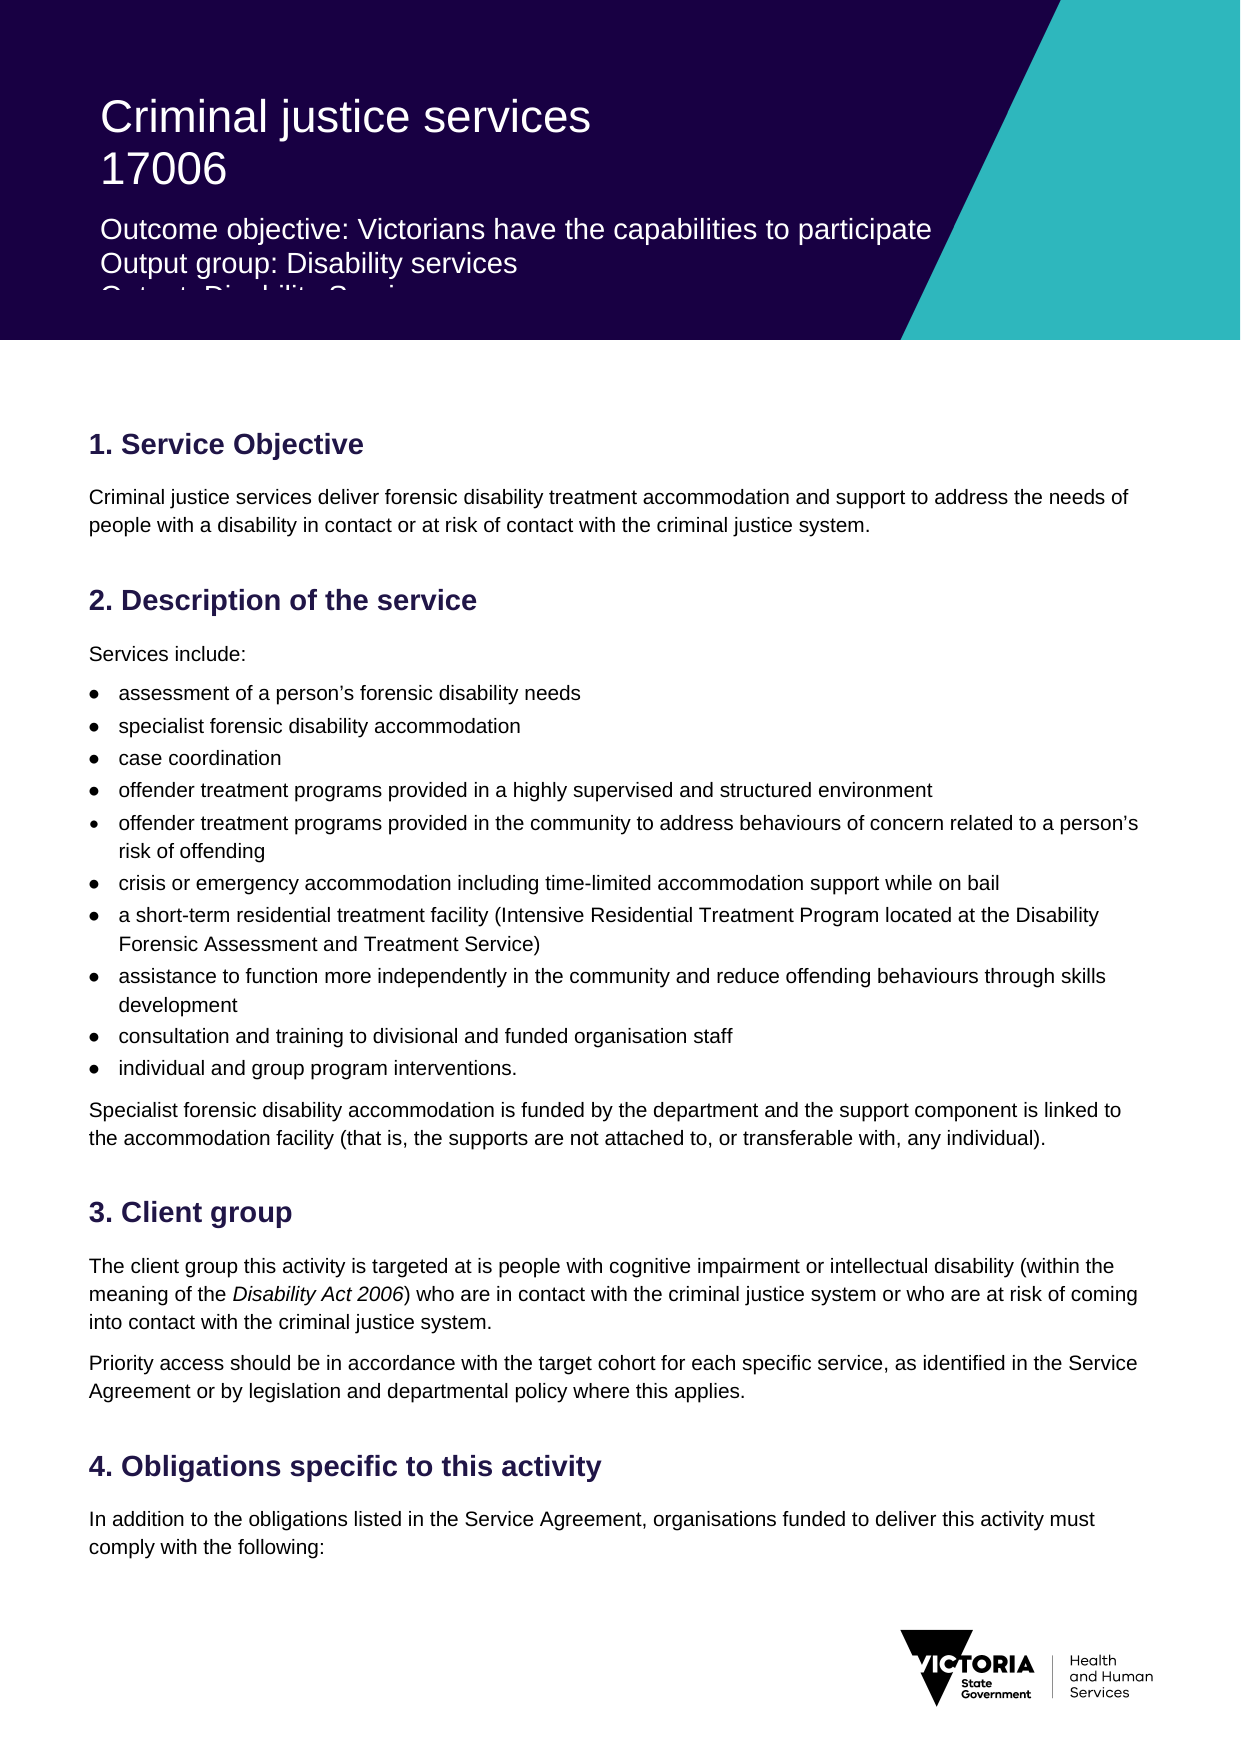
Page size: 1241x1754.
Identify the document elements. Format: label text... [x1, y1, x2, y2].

text crisis or emergency accommodation including time-limited accommodation support while on bail [89, 867, 1152, 896]
text Criminal justice services deliver forensic disability treatment accommodation and support to address the needs of people with a disability in contact or at risk of contact with the criminal justice system. [89, 481, 1152, 537]
text assessment of a person’s forensic disability needs [89, 678, 1152, 706]
subtitle 3. Client group [89, 1183, 1152, 1229]
text The client group this activity is targeted at is people with cognitive impairment or intellectual disability (within the meaning of the Disability Act 2006) who are in contact with the criminal justice system or who are at risk of coming into contact with the criminal justice system. [89, 1250, 1152, 1334]
table_cell Outcome objective: Victorians have the capabilities to participate Output group: Disability services Output: Disability Services [89, 195, 962, 343]
picture [0, 1624, 1241, 1754]
text offender treatment programs provided in a highly supervised and structured environment [89, 775, 1152, 803]
text specialist forensic disability accommodation [89, 710, 1152, 738]
text In addition to the obligations listed in the Service Agreement, organisations funded to deliver this activity must comply with the following: [89, 1503, 1152, 1559]
picture [0, 0, 1241, 340]
text Services include: [89, 637, 1152, 665]
text individual and group program interventions. [89, 1053, 1152, 1081]
subtitle 4. Obligations specific to this activity [89, 1436, 1152, 1482]
subtitle 2. Description of the service [89, 571, 1152, 616]
subtitle 1. Service Objective [89, 414, 1152, 460]
text assistance to function more independently in the community and reduce offending behaviours through skills development [89, 960, 1152, 1016]
text Specialist forensic disability accommodation is funded by the department and the support component is linked to the accommodation facility (that is, the supports are not attached to, or transferable with, any individual). [89, 1093, 1152, 1150]
text a short-term residential treatment facility (Intensive Residential Treatment Program located at the Disability Forensic Assessment and Treatment Service) [89, 900, 1152, 956]
text case coordination [89, 742, 1152, 771]
text offender treatment programs provided in the community to address behaviours of concern related to a person’s risk of offending [89, 807, 1152, 863]
table_header Criminal justice services 17006 [89, 89, 962, 194]
text consultation and training to divisional and funded organisation staff [89, 1021, 1152, 1049]
text Priority access should be in accordance with the target cohort for each specific service, as identified in the Service Agreement or by legislation and departmental policy where this applies. [89, 1347, 1152, 1403]
